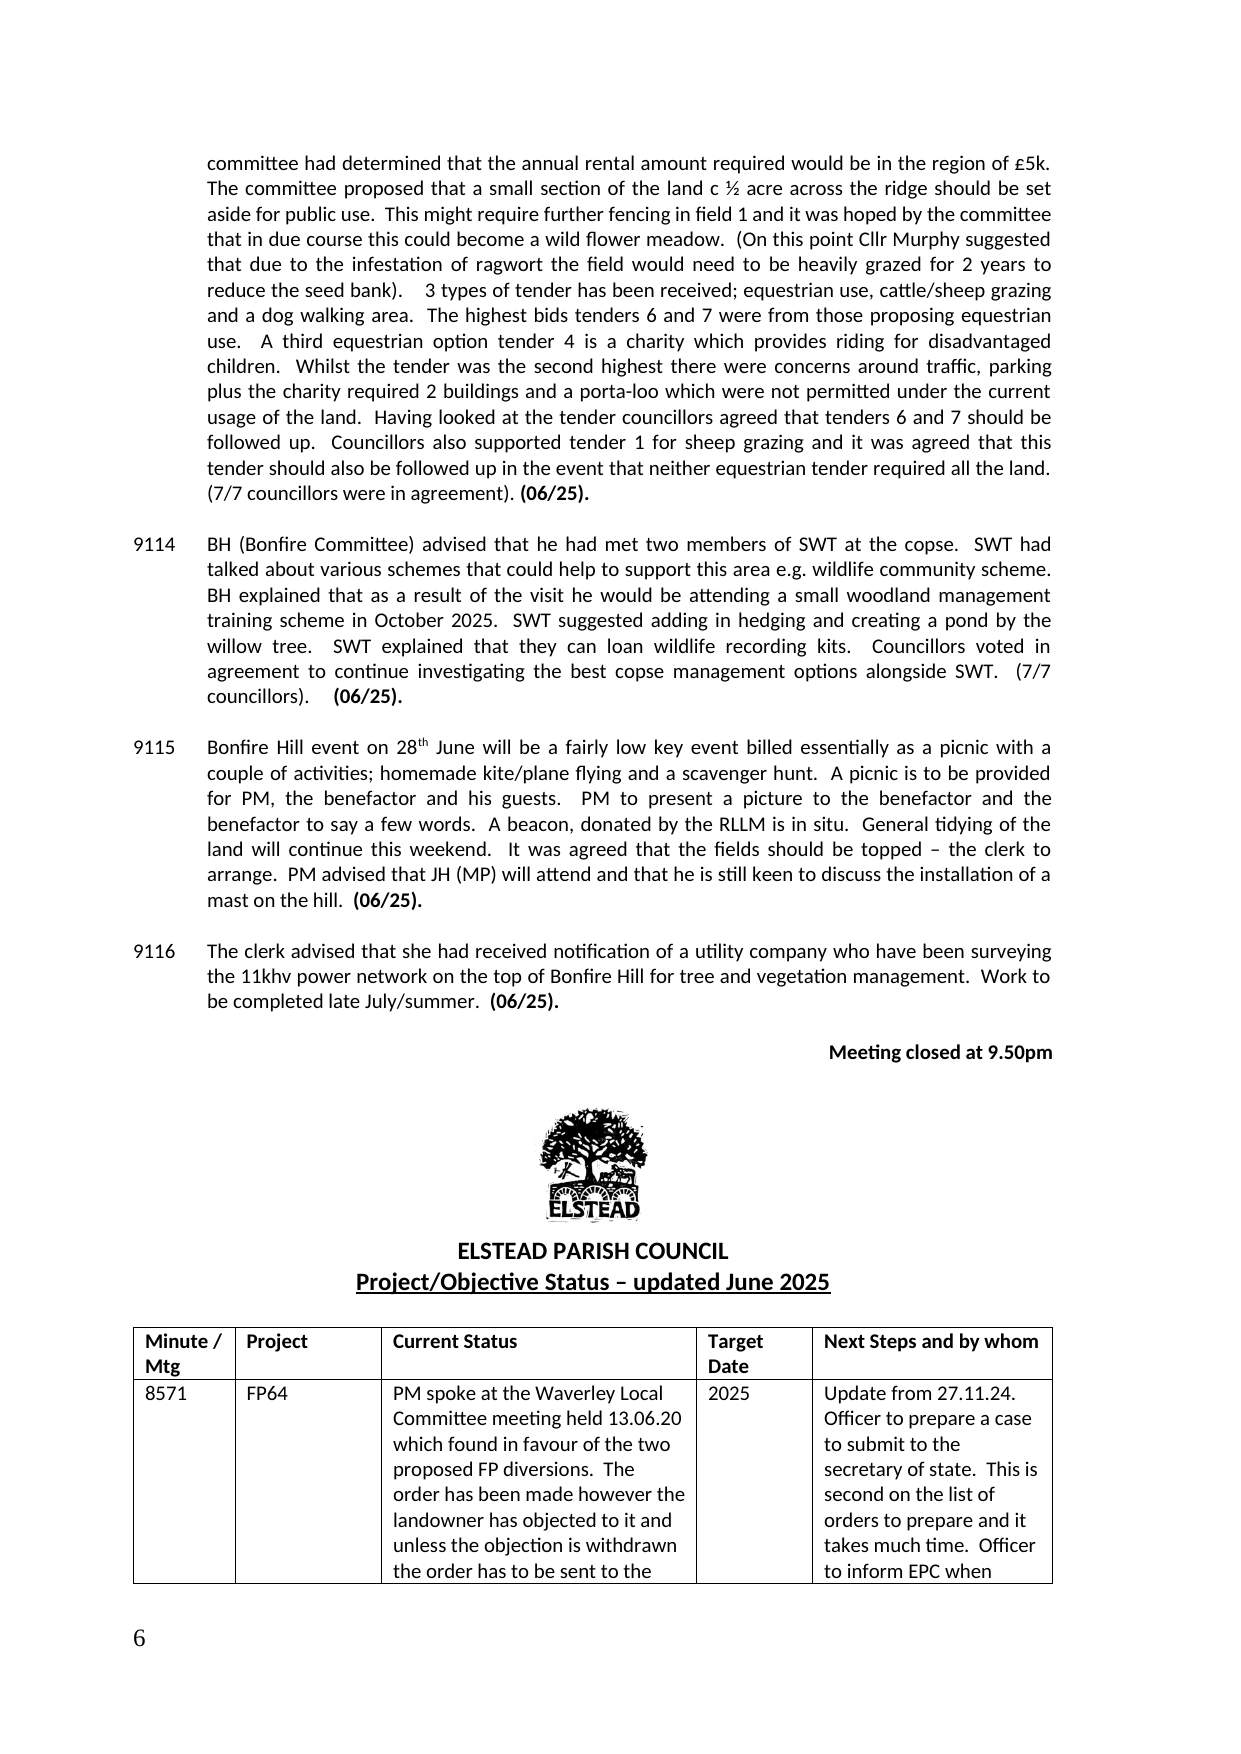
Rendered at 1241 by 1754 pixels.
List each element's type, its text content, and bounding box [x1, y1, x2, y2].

text Project/Objective Status – updated June 2025 [133, 1266, 1053, 1297]
table_cell 8571 [134, 1380, 235, 1583]
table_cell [382, 1380, 696, 1583]
picture [532, 1095, 654, 1236]
text ELSTEAD PARISH COUNCIL [133, 1236, 1053, 1266]
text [133, 150, 1053, 506]
text Meeting closed at 9.50pm [133, 1039, 1053, 1065]
table_cell 2025 [697, 1380, 812, 1583]
table_header Target Date [697, 1328, 812, 1379]
table_header Project [236, 1328, 381, 1379]
text 9116 The clerk advised that she had received notification of a utility company who have been surveying the 11khv power network on the top of Bonfire Hill for tree and vegetation management. Work to be completed late July/summer. (06/25). [133, 938, 1053, 1014]
table_header Next Steps and by whom [813, 1328, 1052, 1379]
table_header Current Status [382, 1328, 696, 1379]
table_header Minute / Mtg [134, 1328, 235, 1379]
table_cell FP64 [236, 1380, 381, 1583]
text 9115 Bonfire Hill event on 28th June will be a fairly low key event billed essentially as a picnic with a couple of activities; homemade kite/plane flying and a scavenger hunt. A picnic is to be provided for PM, the benefactor and his guests. PM to present a picture to the benefactor and the benefactor to say a few words. A beacon, donated by the RLLM is in situ. General tidying of the land will continue this weekend. It was agreed that the fields should be topped – the clerk to arrange. PM advised that JH (MP) will attend and that he is still keen to discuss the installation of a mast on the hill. (06/25). [133, 734, 1053, 912]
text 9114 BH (Bonfire Committee) advised that he had met two members of SWT at the copse. SWT had talked about various schemes that could help to support this area e.g. wildlife community scheme. BH explained that as a result of the visit he would be attending a small woodland management training scheme in October 2025. SWT suggested adding in hedging and creating a pond by the willow tree. SWT explained that they can loan wildlife recording kits. Councillors voted in agreement to continue investigating the best copse management options alongside SWT. (7/7 councillors). (06/25). [133, 531, 1053, 709]
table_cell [813, 1380, 1052, 1583]
